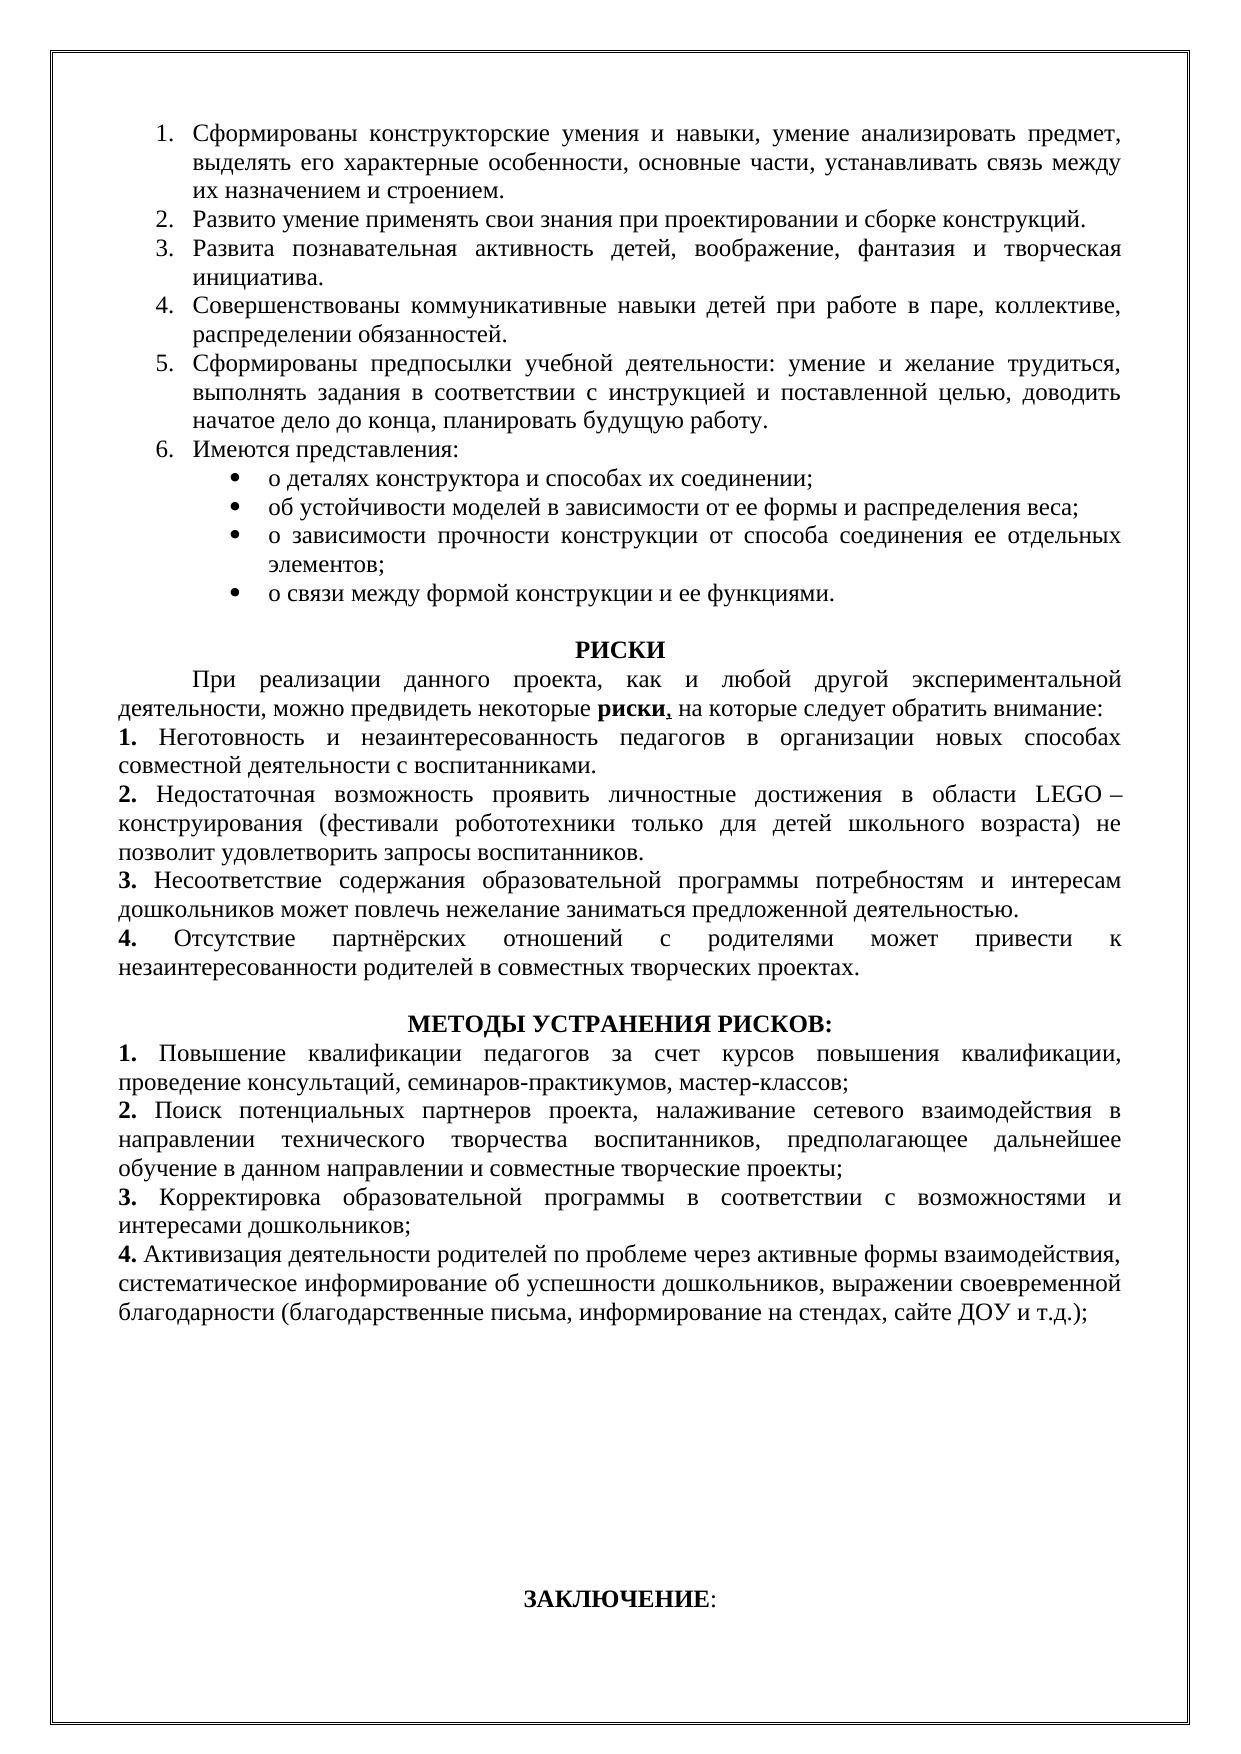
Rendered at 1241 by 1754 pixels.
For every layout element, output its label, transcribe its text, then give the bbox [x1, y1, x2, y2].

list Развита познавательная активность детей, воображение, фантазия и творческая инициатива. [155, 233, 1122, 291]
list Имеются представления: [155, 434, 1122, 463]
text При реализации данного проекта, как и любой другой экспериментальной деятельности, можно предвидеть некоторые риски, на которые следует обратить внимание: [118, 664, 1122, 722]
list Совершенствованы коммуникативные навыки детей при работе в паре, коллективе, распределении обязанностей. [155, 291, 1122, 348]
text МЕТОДЫ УСТРАНЕНИЯ РИСКОВ: [118, 1009, 1122, 1038]
text 3. Несоответствие содержания образовательной программы потребностям и интересам дошкольников может повлечь нежелание заниматься предложенной деятельностью. [118, 866, 1122, 923]
list Сформированы предпосылки учебной деятельности: умение и желание трудиться, выполнять задания в соответствии с инструкцией и поставленной целью, доводить начатое дело до конца, планировать будущую работу. [155, 348, 1122, 434]
list Сформированы конструкторские умения и навыки, умение анализировать предмет, выделять его характерные особенности, основные части, устанавливать связь между их назначением и строением. [155, 118, 1122, 204]
list о деталях конструктора и способах их соединении; [231, 463, 1122, 492]
list об устойчивости моделей в зависимости от ее формы и распределения веса; [231, 492, 1122, 521]
list Развито умение применять свои знания при проектировании и сборке конструкций. [155, 204, 1122, 233]
list о зависимости прочности конструкции от способа соединения ее отдельных элементов; [231, 521, 1122, 578]
text ЗАКЛЮЧЕНИЕ: [118, 1584, 1122, 1613]
text 2. Недостаточная возможность проявить личностные достижения в области LEGO – конструирования (фестивали робототехники только для детей школьного возраста) не позволит удовлетворить запросы воспитанников. [118, 779, 1122, 866]
list о связи между формой конструкции и ее функциями. [231, 578, 1122, 607]
text 4. Отсутствие партнёрских отношений с родителями может привести к незаинтересованности родителей в совместных творческих проектах. [118, 923, 1122, 981]
text 4. Активизация деятельности родителей по проблеме через активные формы взаимодействия, систематическое информирование об успешности дошкольников, выражении своевременной благодарности (благодарственные письма, информирование на стендах, сайте ДОУ и т.д.); [118, 1239, 1122, 1326]
text РИСКИ [118, 636, 1122, 664]
text 1. Повышение квалификации педагогов за счет курсов повышения квалификации, проведение консультаций, семинаров-практикумов, мастер-классов; [118, 1038, 1122, 1096]
text 1. Неготовность и незаинтересованность педагогов в организации новых способах совместной деятельности с воспитанниками. [118, 722, 1122, 779]
text 2. Поиск потенциальных партнеров проекта, налаживание сетевого взаимодействия в направлении технического творчества воспитанников, предполагающее дальнейшее обучение в данном направлении и совместные творческие проекты; [118, 1096, 1122, 1182]
text 3. Корректировка образовательной программы в соответствии с возможностями и интересами дошкольников; [118, 1182, 1122, 1239]
